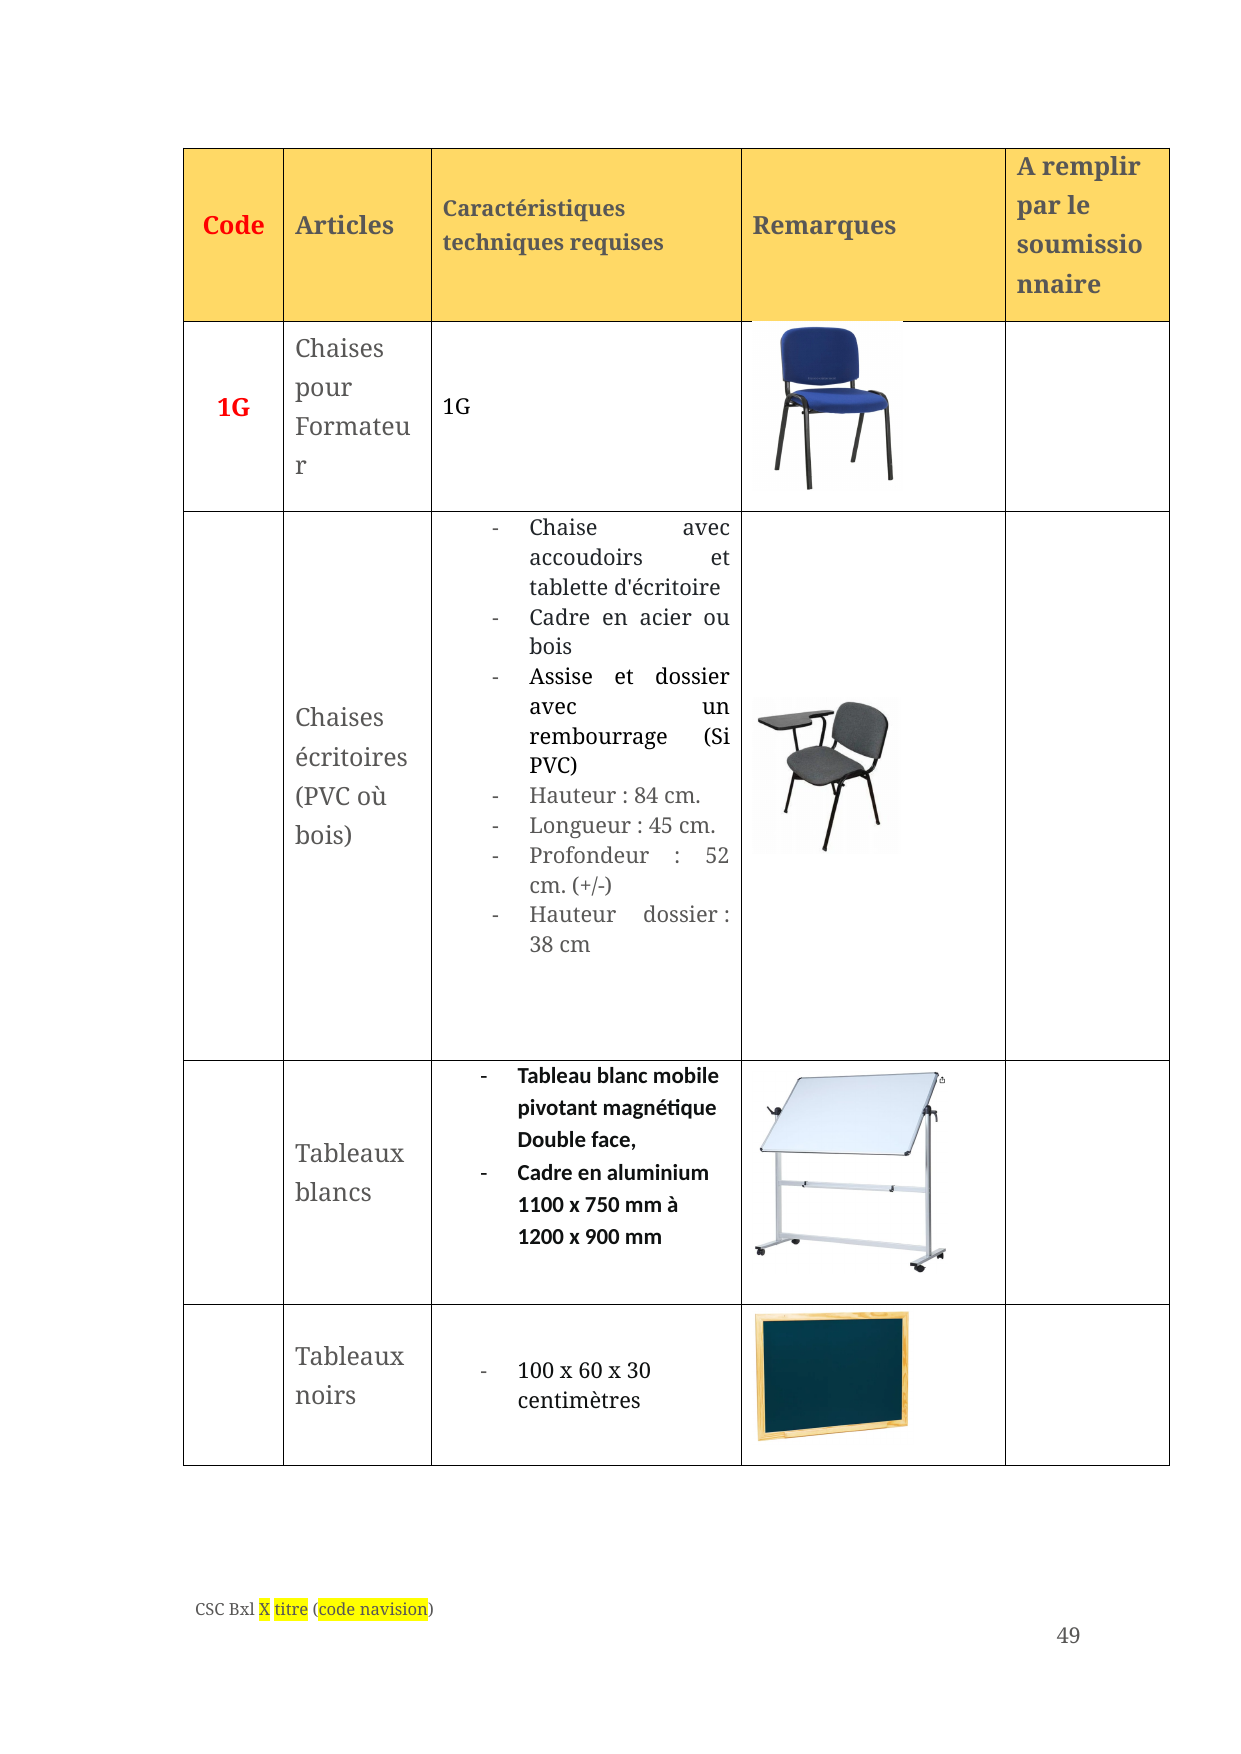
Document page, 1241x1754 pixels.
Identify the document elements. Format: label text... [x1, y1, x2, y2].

table_cell Tableau blanc mobile pivotant magnétique Double face, Cadre en aluminium 1100 x 750 mm à 1200 x 900 mm [432, 1061, 741, 1304]
table_header Articles [284, 149, 431, 321]
table_cell [1006, 1305, 1169, 1465]
table_cell [1006, 322, 1169, 511]
table_header Code [184, 149, 283, 321]
table_cell Chaise avec accoudoirs et tablette d'écritoire Cadre en acier ou bois Assise et dossier avec un rembourrage (Si PVC) Hauteur : 84 cm. Longueur : 45 cm. Profondeur : 52 cm. (+/-) Hauteur dossier : 38 cm [432, 512, 741, 1060]
picture [752, 697, 901, 854]
table_cell [184, 1305, 283, 1465]
table_cell Tableaux blancs [284, 1061, 431, 1304]
table_cell Chaises écritoires (PVC où bois) [284, 512, 431, 1060]
table_cell 1G [432, 322, 741, 511]
table_header A remplir par le soumissionnaire [1006, 149, 1169, 321]
table_cell Tableaux noirs [284, 1305, 431, 1465]
table_cell [742, 322, 1005, 511]
picture [752, 1305, 914, 1445]
table_cell 100 x 60 x 30 centimètres [432, 1305, 741, 1465]
table_cell Chaises pour Formateur [284, 322, 431, 511]
table_cell [1006, 512, 1169, 1060]
picture [752, 1071, 948, 1274]
picture [752, 321, 903, 491]
table_cell [742, 1305, 1005, 1465]
table_cell [742, 512, 1005, 1060]
table_cell [184, 1061, 283, 1304]
table_header Remarques [742, 149, 1005, 321]
table_cell [742, 1061, 1005, 1304]
table_header Caractéristiques techniques requises [432, 149, 741, 321]
table_cell [1006, 1061, 1169, 1304]
table_cell 1G [184, 322, 283, 511]
table_cell [184, 512, 283, 1060]
